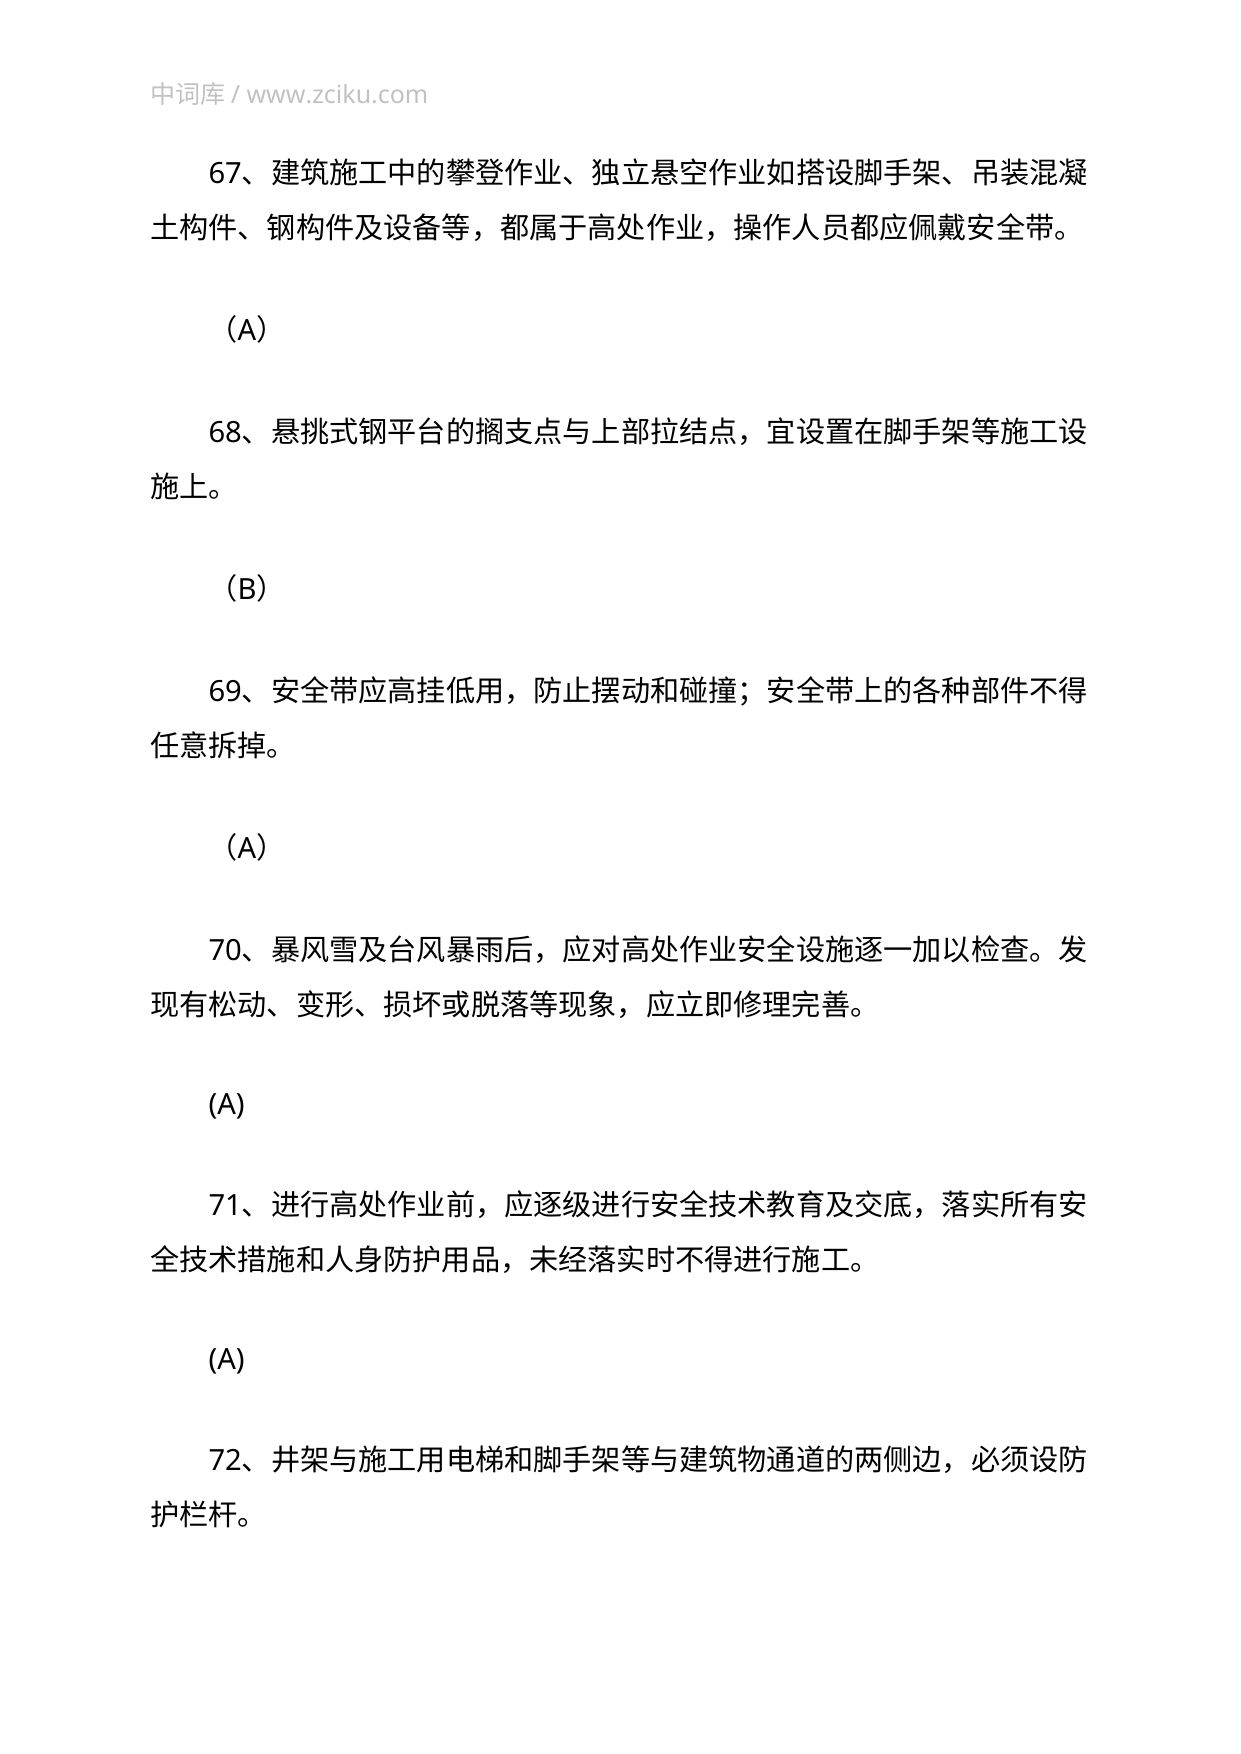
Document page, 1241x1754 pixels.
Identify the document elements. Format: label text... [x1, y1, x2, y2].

text 67、建筑施工中的攀登作业、独立悬空作业如搭设脚手架、吊装混凝土构件、钢构件及设备等，都属于高处作业，操作人员都应佩戴安全带。 [150, 150, 1090, 247]
text (A) [150, 1083, 1090, 1123]
text 71、进行高处作业前，应逐级进行安全技术教育及交底，落实所有安全技术措施和人身防护用品，未经落实时不得进行施工。 [150, 1181, 1090, 1279]
text 68、悬挑式钢平台的搁支点与上部拉结点，宜设置在脚手架等施工设施上。 [150, 409, 1090, 506]
text （A） [150, 307, 1090, 349]
text （B） [150, 566, 1090, 608]
text （A） [150, 824, 1090, 867]
text 72、井架与施工用电梯和脚手架等与建筑物通道的两侧边，必须设防护栏杆。 [150, 1437, 1090, 1534]
text 69、安全带应高挂低用，防止摆动和碰撞；安全带上的各种部件不得任意拆掉。 [150, 667, 1090, 765]
text (A) [150, 1338, 1090, 1378]
text 70、暴风雪及台风暴雨后，应对高处作业安全设施逐一加以检查。发现有松动、变形、损坏或脱落等现象，应立即修理完善。 [150, 926, 1090, 1023]
